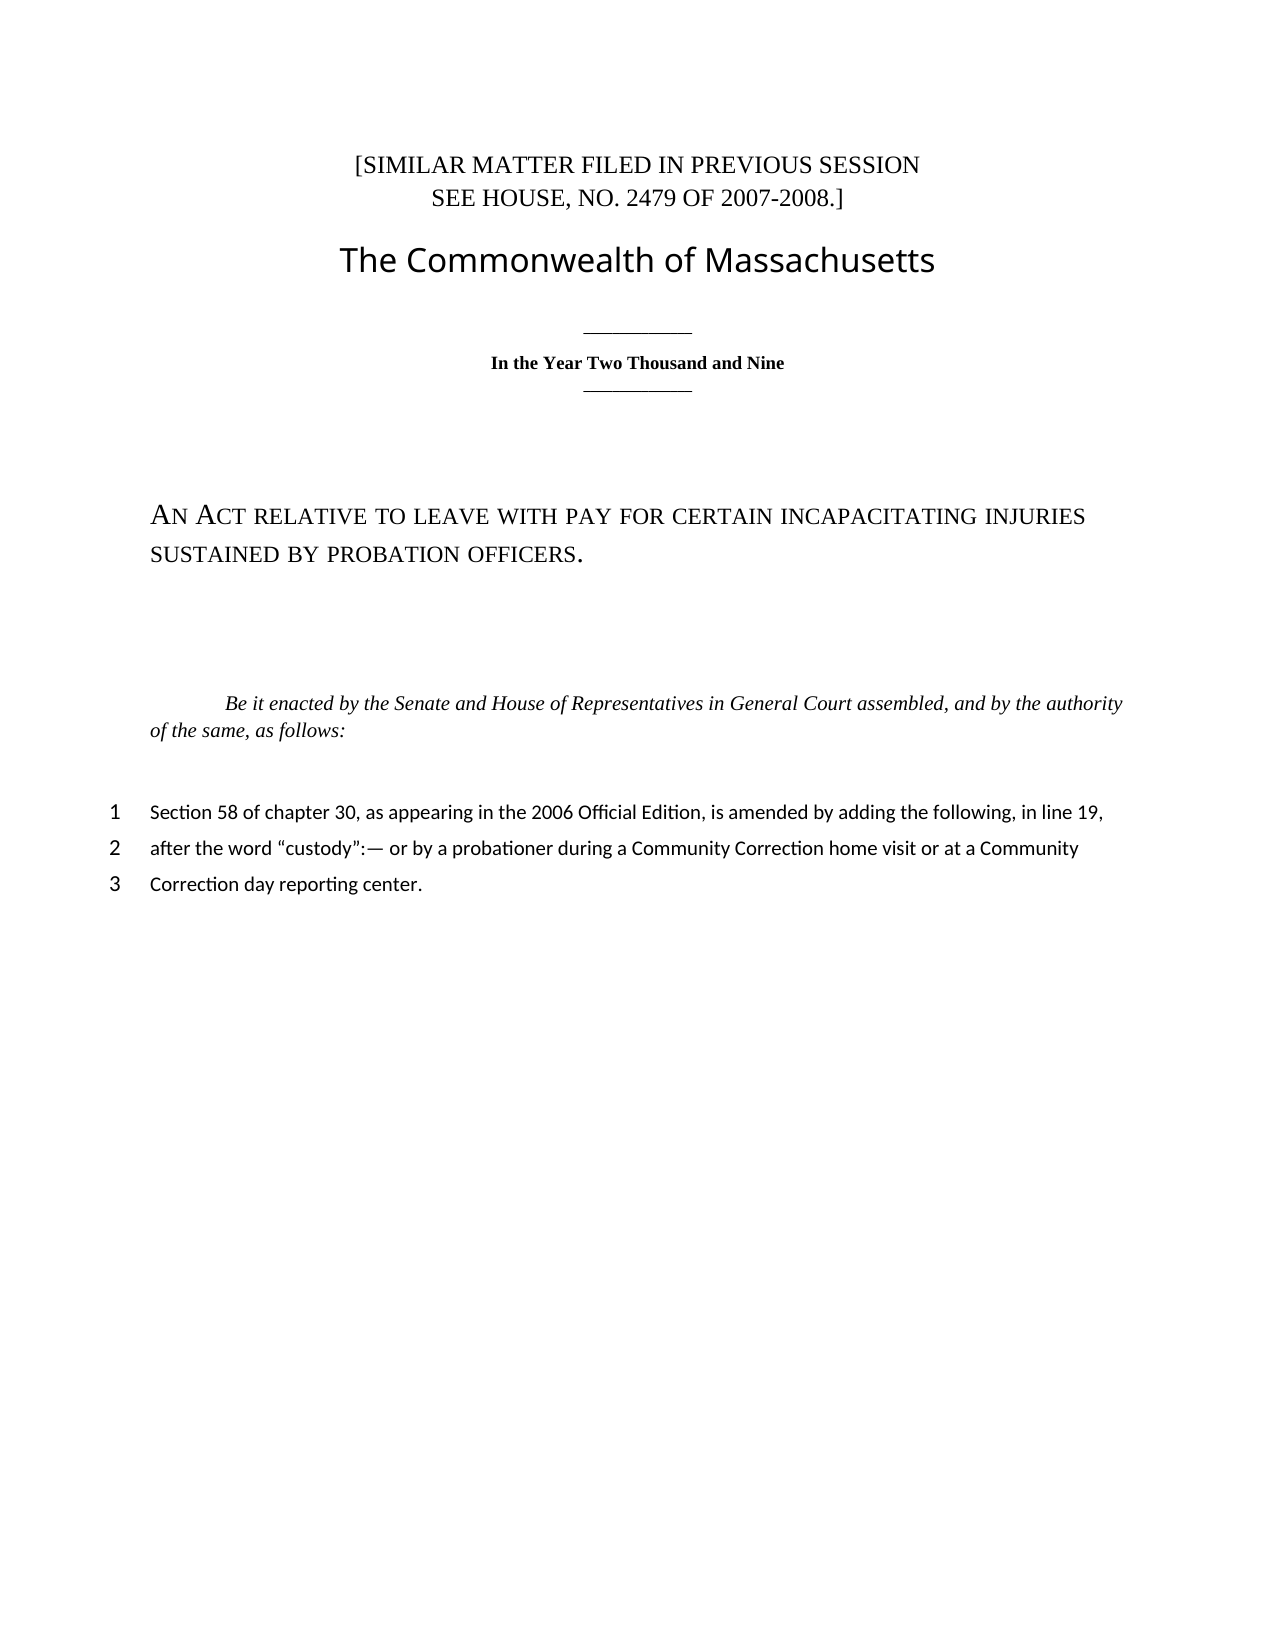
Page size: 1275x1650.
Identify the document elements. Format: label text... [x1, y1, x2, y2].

text The Commonwealth of Massachusetts [150, 237, 1125, 314]
text In the Year Two Thousand and Nine [150, 352, 1125, 374]
text Section 58 of chapter 30, as appearing in the 2006 Official Edition, is amended by adding the following, in line 19, after the word “custody”:— or by a probationer during a Community Correction home visit or at a Community Correction day reporting center. [150, 799, 1125, 897]
text _______________ [150, 377, 1125, 406]
text An Act relative to leave with pay for certain incapacitating injuries sustained by probation officers. [150, 497, 1125, 666]
text [SIMILAR MATTER FILED IN PREVIOUS SESSION SEE HOUSE, NO. 2479 OF 2007-2008.] [150, 150, 1125, 212]
text _______________ [150, 319, 1125, 348]
text Be it enacted by the Senate and House of Representatives in General Court assembled, and by the authority of the same, as follows: [150, 691, 1125, 774]
